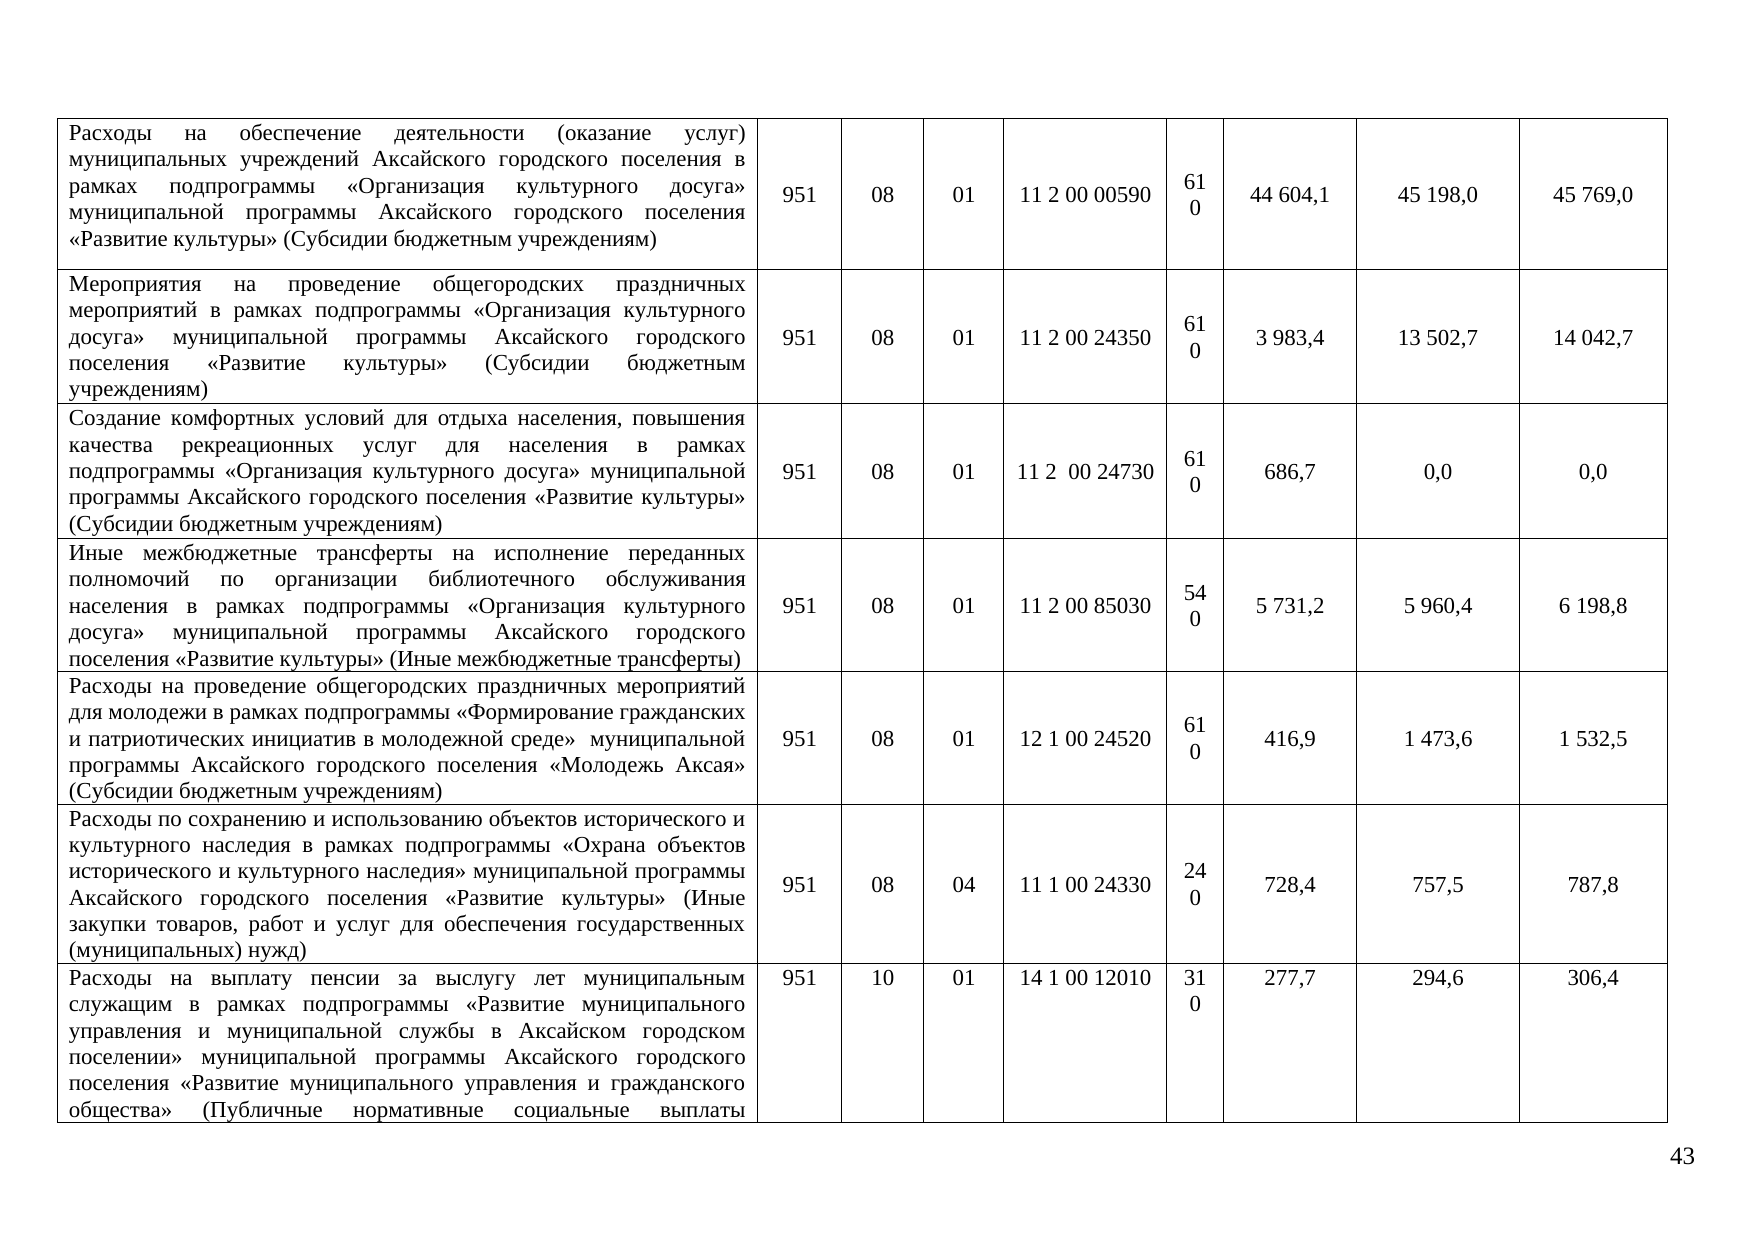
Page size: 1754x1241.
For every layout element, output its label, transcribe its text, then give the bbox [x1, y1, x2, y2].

table_cell 6 198,8 [1520, 539, 1667, 671]
table_cell Мероприятия на проведение общегородских праздничных мероприятий в рамках подпрограммы «Организация культурного досуга» муниципальной программы Аксайского городского поселения «Развитие культуры» (Субсидии бюджетным учреждениям) [58, 270, 757, 403]
table_cell 11 2 00 85030 [1004, 539, 1166, 671]
table_cell 1 532,5 [1520, 672, 1667, 804]
table_cell 08 [842, 404, 923, 538]
table_cell 310 [1167, 964, 1223, 1122]
table_cell 951 [758, 805, 841, 963]
table_cell 5 731,2 [1224, 539, 1356, 671]
table_cell 951 [758, 270, 841, 403]
table_cell Расходы на проведение общегородских праздничных мероприятий для молодежи в рамках подпрограммы «Формирование гражданских и патриотических инициатив в молодежной среде» муниципальной программы Аксайского городского поселения «Молодежь Аксая» (Субсидии бюджетным учреждениям) [58, 672, 757, 804]
table_cell 294,6 [1357, 964, 1519, 1122]
table_cell 787,8 [1520, 805, 1667, 963]
table_cell Расходы по сохранению и использованию объектов исторического и культурного наследия в рамках подпрограммы «Охрана объектов исторического и культурного наследия» муниципальной программы Аксайского городского поселения «Развитие культуры» (Иные закупки товаров, работ и услуг для обеспечения государственных (муниципальных) нужд) [58, 805, 757, 963]
table_cell 08 [842, 270, 923, 403]
table_cell 686,7 [1224, 404, 1356, 538]
table_cell Расходы на обеспечение деятельности (оказание услуг) муниципальных учреждений Аксайского городского поселения в рамках подпрограммы «Организация культурного досуга» муниципальной программы Аксайского городского поселения «Развитие культуры» (Субсидии бюджетным учреждениям) [58, 119, 757, 269]
table_cell 1 473,6 [1357, 672, 1519, 804]
table_cell 540 [1167, 539, 1223, 671]
table_cell 13 502,7 [1357, 270, 1519, 403]
table_cell 610 [1167, 672, 1223, 804]
table_cell 01 [924, 964, 1003, 1122]
table_cell 08 [842, 672, 923, 804]
table_cell 01 [924, 672, 1003, 804]
table_cell 240 [1167, 805, 1223, 963]
table_cell 10 [842, 964, 923, 1122]
table_cell 277,7 [1224, 964, 1356, 1122]
table_cell 14 042,7 [1520, 270, 1667, 403]
table_cell 11 2 00 24350 [1004, 270, 1166, 403]
table_cell 610 [1167, 270, 1223, 403]
table_cell 610 [1167, 119, 1223, 269]
table_cell 04 [924, 805, 1003, 963]
table_cell 416,9 [1224, 672, 1356, 804]
table_cell 01 [924, 119, 1003, 269]
table_cell 3 983,4 [1224, 270, 1356, 403]
table_cell 08 [842, 805, 923, 963]
table_cell 01 [924, 270, 1003, 403]
table_cell 08 [842, 539, 923, 671]
table_cell 01 [924, 539, 1003, 671]
table_cell 11 1 00 24330 [1004, 805, 1166, 963]
table_cell 610 [1167, 404, 1223, 538]
table_cell 45 198,0 [1357, 119, 1519, 269]
table_cell 12 1 00 24520 [1004, 672, 1166, 804]
table_cell 0,0 [1357, 404, 1519, 538]
table_cell 44 604,1 [1224, 119, 1356, 269]
table_cell 0,0 [1520, 404, 1667, 538]
table_cell 951 [758, 964, 841, 1122]
table_cell 951 [758, 539, 841, 671]
table_cell 951 [758, 119, 841, 269]
table_cell 11 2 00 24730 [1004, 404, 1166, 538]
table_cell 08 [842, 119, 923, 269]
table_cell 5 960,4 [1357, 539, 1519, 671]
table_cell 01 [924, 404, 1003, 538]
table_cell 951 [758, 672, 841, 804]
table_cell 757,5 [1357, 805, 1519, 963]
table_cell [58, 964, 757, 1122]
table_cell 728,4 [1224, 805, 1356, 963]
table_cell 306,4 [1520, 964, 1667, 1122]
table_cell 11 2 00 00590 [1004, 119, 1166, 269]
table_cell Создание комфортных условий для отдыха населения, повышения качества рекреационных услуг для населения в рамках подпрограммы «Организация культурного досуга» муниципальной программы Аксайского городского поселения «Развитие культуры» (Субсидии бюджетным учреждениям) [58, 404, 757, 538]
table_cell 14 1 00 12010 [1004, 964, 1166, 1122]
table_cell 951 [758, 404, 841, 538]
table_cell Иные межбюджетные трансферты на исполнение переданных полномочий по организации библиотечного обслуживания населения в рамках подпрограммы «Организация культурного досуга» муниципальной программы Аксайского городского поселения «Развитие культуры» (Иные межбюджетные трансферты) [58, 539, 757, 671]
table_cell 45 769,0 [1520, 119, 1667, 269]
